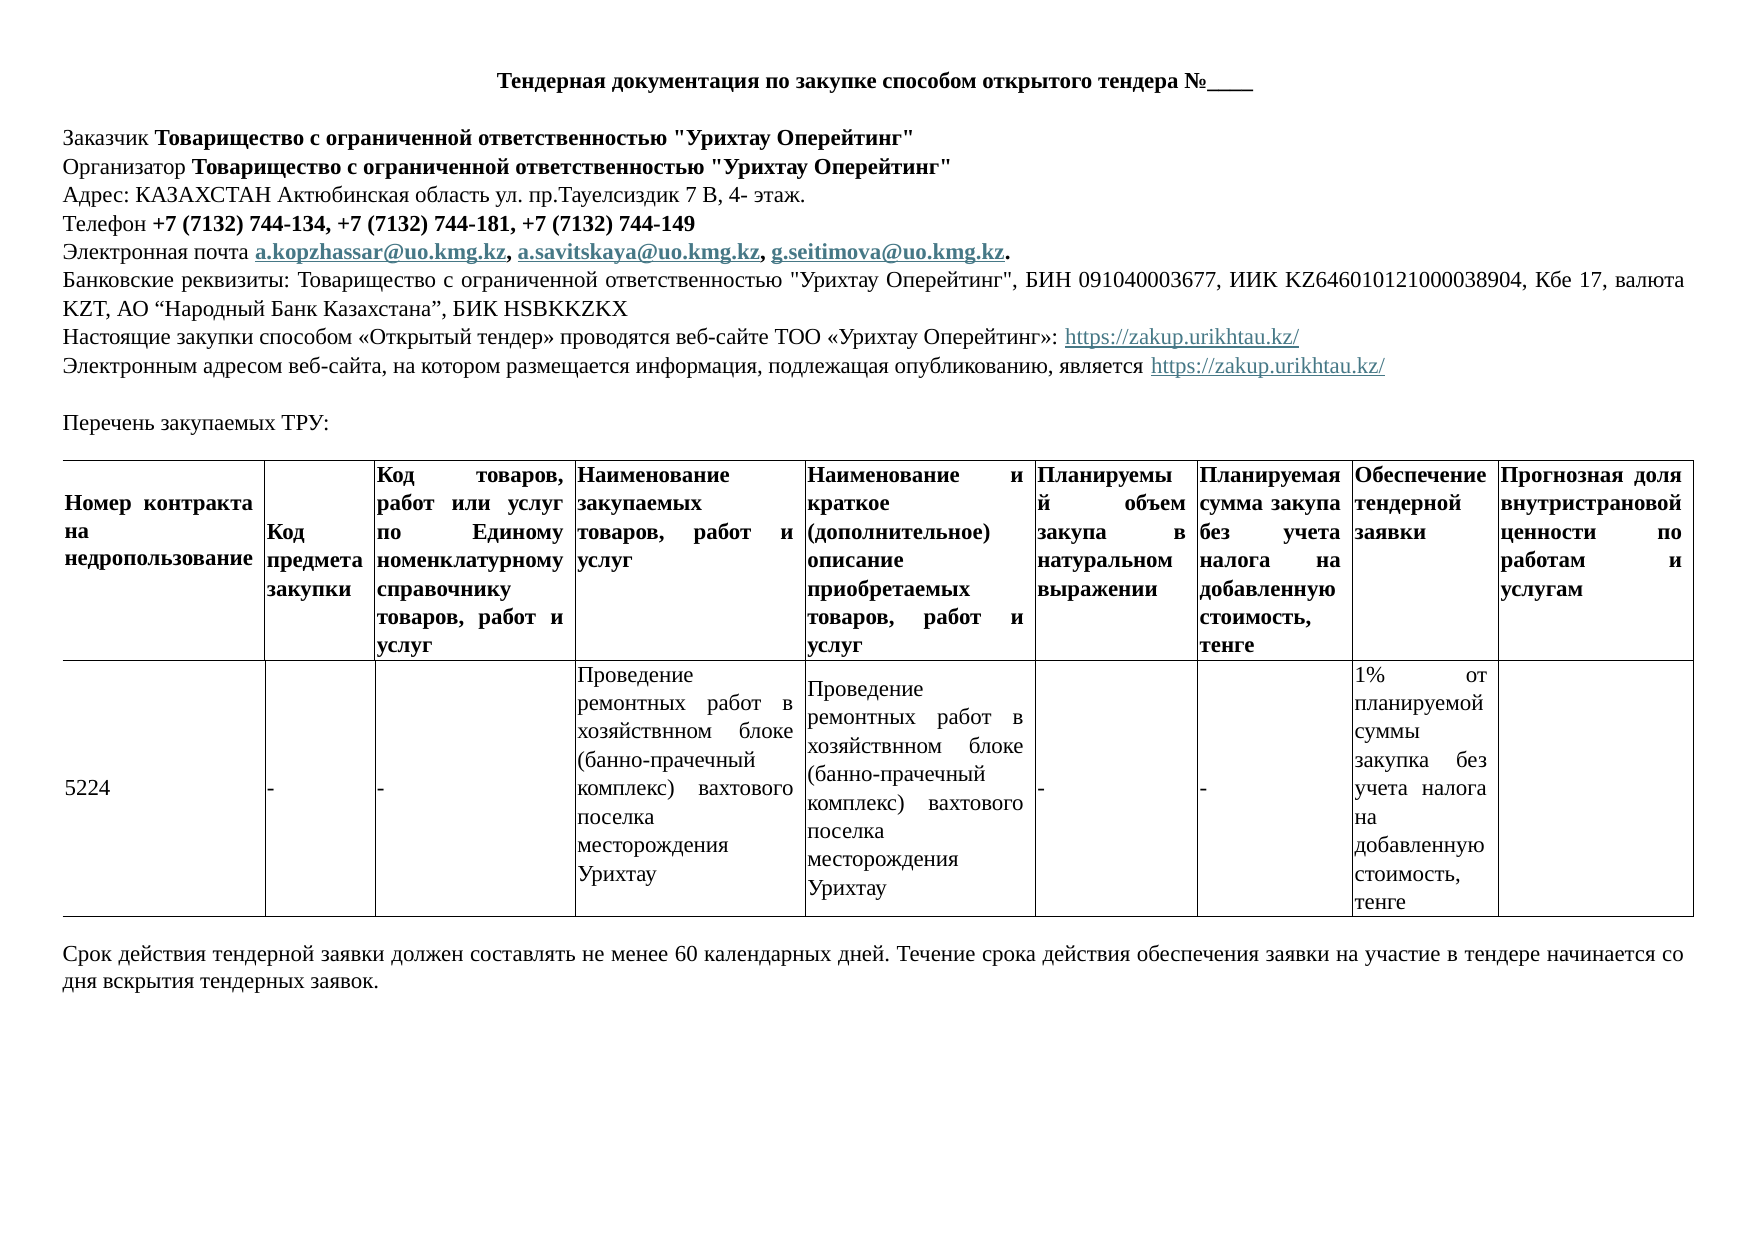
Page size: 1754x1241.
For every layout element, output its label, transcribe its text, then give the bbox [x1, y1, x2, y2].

table_cell - [1198, 661, 1352, 916]
table_cell 5224 [63, 661, 265, 916]
table_cell Проведение ремонтных работ в хозяйствнном блоке (банно-прачечный комплекс) вахтового поселка месторождения Урихтау [806, 661, 1035, 916]
table_header Наименование и краткое (дополнительное) описание приобретаемых товаров, работ и услуг [806, 461, 1035, 659]
table_header Код предмета закупки [265, 461, 374, 659]
table_header Номер контракта на недропользование [63, 461, 264, 659]
text Электронным адресом веб-сайта, на котором размещается информация, подлежащая опубликованию, является https://zakup.urikhtau.kz/ [62, 352, 1688, 378]
table_cell - [376, 661, 575, 916]
text Тендерная документация по закупке способом открытого тендера №____ [62, 67, 1688, 94]
table_header Планируемая сумма закупа без учета налога на добавленную стоимость, тенге [1198, 461, 1352, 659]
table_header Код товаров, работ или услуг по Единому номенклатурному справочнику товаров, работ и услуг [375, 461, 575, 659]
table_cell 1% от планируемой суммы закупка без учета налога на добавленную стоимость, тенге [1353, 661, 1498, 916]
text Банковские реквизиты: Товарищество с ограниченной ответственностью "Урихтау Оперейтинг", БИН 091040003677, ИИК KZ646010121000038904, Кбе 17, валюта KZT, АО “Народный Банк Казахстана”, БИК HSBKKZKX [62, 266, 1688, 321]
table_header Наименование закупаемых товаров, работ и услуг [576, 461, 805, 659]
table_cell - [266, 661, 375, 916]
table_cell [1499, 661, 1693, 916]
text Организатор Товарищество с ограниченной ответственностью "Урихтау Оперейтинг" [62, 153, 1688, 179]
text Телефон +7 (7132) 744-134, +7 (7132) 744-181, +7 (7132) 744-149 [62, 209, 1688, 236]
text Заказчик Товарищество с ограниченной ответственностью "Урихтау Оперейтинг" [62, 124, 1688, 151]
text Электронная почта a.kopzhassar@uo.kmg.kz, a.savitskaya@uo.kmg.kz, g.seitimova@uo.kmg.kz. [62, 238, 1688, 264]
text Адрес: КАЗАХСТАН Актюбинская область ул. пр.Тауелсиздик 7 В, 4- этаж. [62, 181, 1688, 207]
table_cell Проведение ремонтных работ в хозяйствнном блоке (банно-прачечный комплекс) вахтового поселка месторождения Урихтау [576, 661, 805, 916]
table_header Обеспечение тендерной заявки [1353, 461, 1498, 659]
table_header Прогнозная доля внутристрановой ценности по работам и услугам [1499, 461, 1693, 659]
table_cell - [1036, 661, 1197, 916]
text Срок действия тендерной заявки должен составлять не менее 60 календарных дней. Течение срока действия обеспечения заявки на участие в тендере начинается со дня вскрытия тендерных заявок. [62, 940, 1688, 994]
text Перечень закупаемых ТРУ: [62, 409, 1688, 435]
text Настоящие закупки способом «Открытый тендер» проводятся веб-сайте ТОО «Урихтау Оперейтинг»: https://zakup.urikhtau.kz/ [62, 323, 1688, 350]
table_header Планируемый объем закупа в натуральном выражении [1036, 461, 1197, 659]
